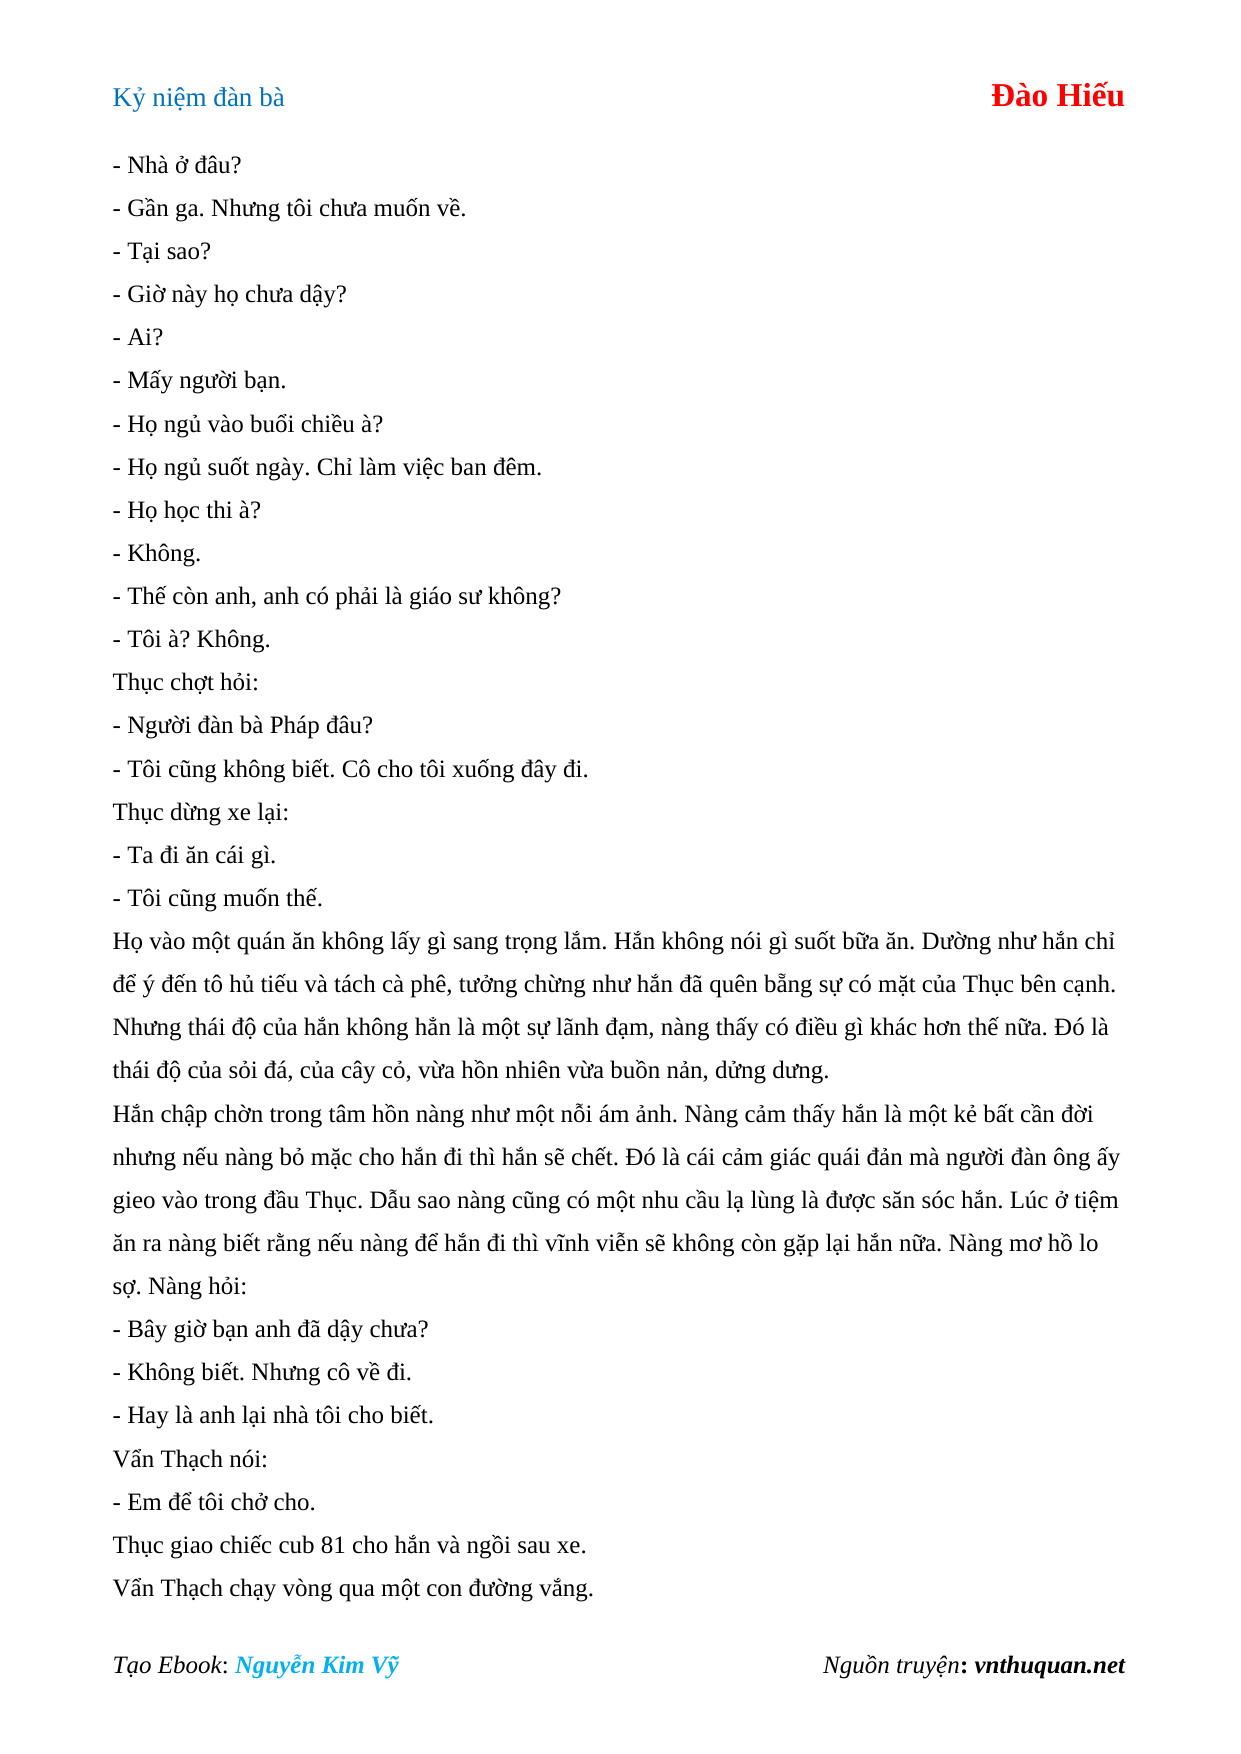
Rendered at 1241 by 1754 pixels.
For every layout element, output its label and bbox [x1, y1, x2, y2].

text [112, 150, 1128, 1602]
